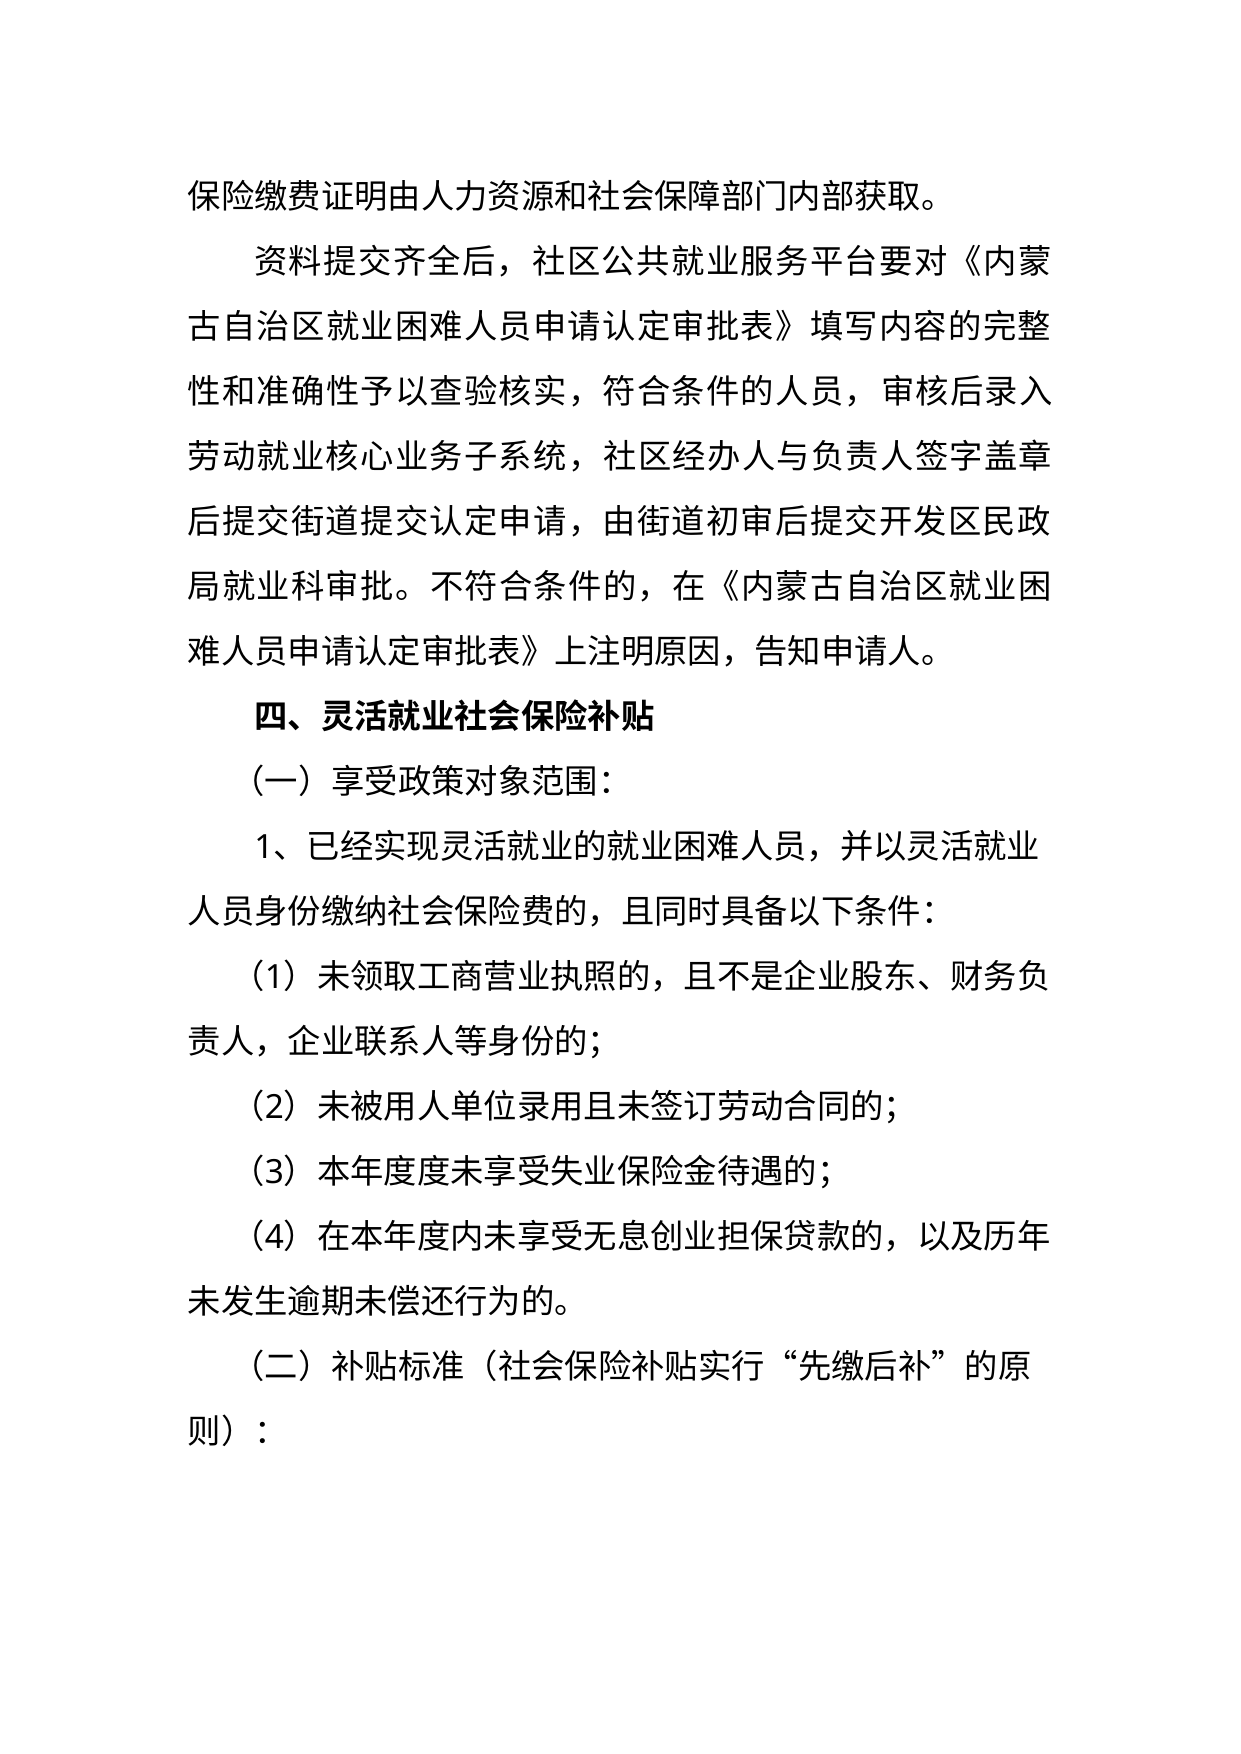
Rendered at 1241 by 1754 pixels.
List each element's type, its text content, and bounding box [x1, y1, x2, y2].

list 四、灵活就业社会保险补贴 [187, 682, 1053, 747]
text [187, 162, 1053, 227]
text （2）未被用人单位录用且未签订劳动合同的； [187, 1072, 1053, 1137]
text （一）享受政策对象范围： [187, 747, 1053, 812]
text （二）补贴标准（社会保险补贴实行“先缴后补”的原则）： [187, 1332, 1053, 1462]
text （3）本年度度未享受失业保险金待遇的； [187, 1137, 1053, 1202]
list 资料提交齐全后，社区公共就业服务平台要对《内蒙古自治区就业困难人员申请认定审批表》填写内容的完整性和准确性予以查验核实，符合条件的人员，审核后录入劳动就业核心业务子系统，社区经办人与负责人签字盖章后提交街道提交认定申请，由街道初审后提交开发区民政局就业科审批。不符合条件的，在《内蒙古自治区就业困难人员申请认定审批表》上注明原因，告知申请人。 [187, 227, 1053, 682]
text （4）在本年度内未享受无息创业担保贷款的，以及历年未发生逾期未偿还行为的。 [187, 1202, 1053, 1332]
text （1）未领取工商营业执照的，且不是企业股东、财务负责人，企业联系人等身份的； [187, 942, 1053, 1072]
text 1、已经实现灵活就业的就业困难人员，并以灵活就业人员身份缴纳社会保险费的，且同时具备以下条件： [187, 812, 1053, 942]
